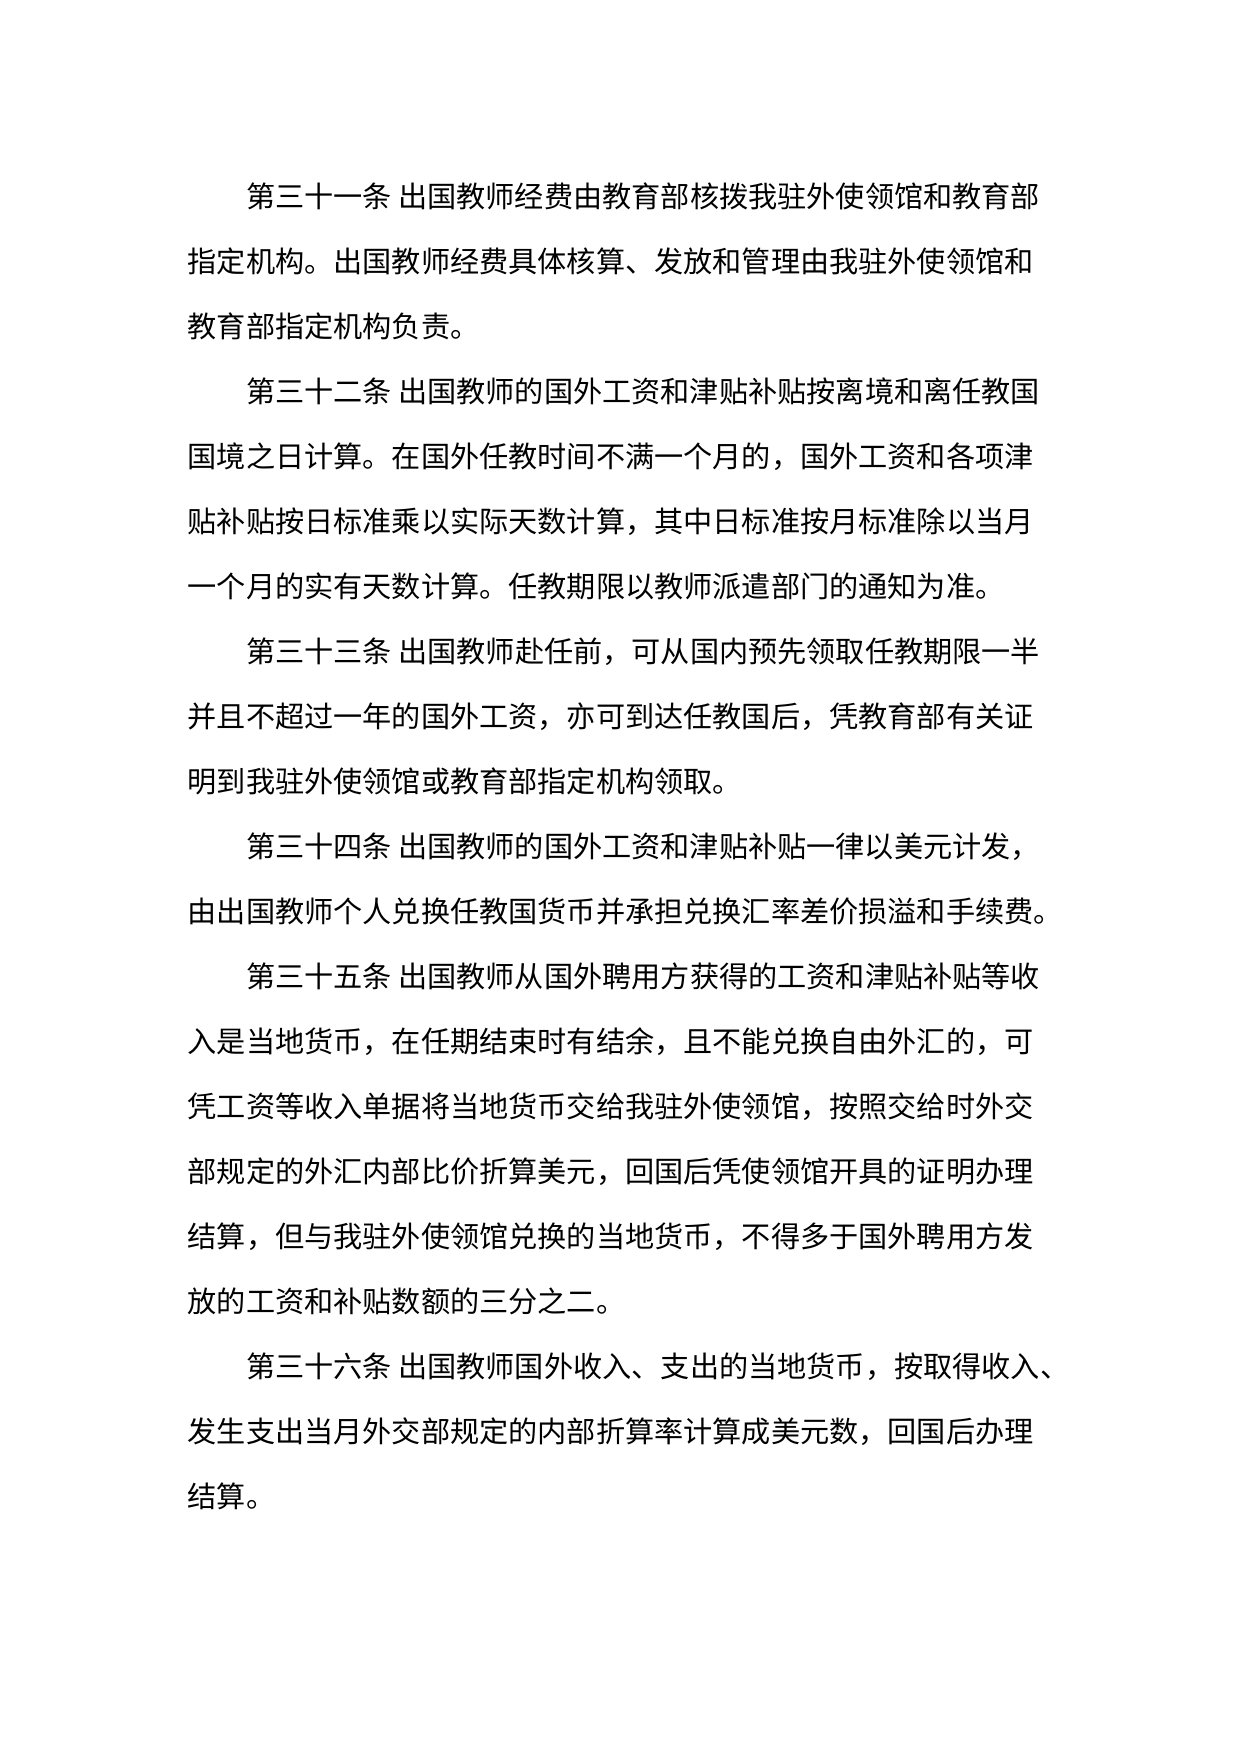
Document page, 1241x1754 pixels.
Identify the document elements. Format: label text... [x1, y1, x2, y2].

text 第三十二条 出国教师的国外工资和津贴补贴按离境和离任教国国境之日计算。在国外任教时间不满一个月的，国外工资和各项津贴补贴按日标准乘以实际天数计算，其中日标准按月标准除以当月一个月的实有天数计算。任教期限以教师派遣部门的通知为准。 [187, 357, 1053, 617]
text 第三十五条 出国教师从国外聘用方获得的工资和津贴补贴等收入是当地货币，在任期结束时有结余，且不能兑换自由外汇的，可凭工资等收入单据将当地货币交给我驻外使领馆，按照交给时外交部规定的外汇内部比价折算美元，回国后凭使领馆开具的证明办理结算，但与我驻外使领馆兑换的当地货币，不得多于国外聘用方发放的工资和补贴数额的三分之二。 [187, 942, 1053, 1332]
text 第三十一条 出国教师经费由教育部核拨我驻外使领馆和教育部指定机构。出国教师经费具体核算、发放和管理由我驻外使领馆和教育部指定机构负责。 [187, 162, 1053, 357]
text 第三十三条 出国教师赴任前，可从国内预先领取任教期限一半并且不超过一年的国外工资，亦可到达任教国后，凭教育部有关证明到我驻外使领馆或教育部指定机构领取。 [187, 617, 1053, 812]
text 第三十四条 出国教师的国外工资和津贴补贴一律以美元计发，由出国教师个人兑换任教国货币并承担兑换汇率差价损溢和手续费。 [187, 812, 1053, 942]
text 第三十六条 出国教师国外收入、支出的当地货币，按取得收入、发生支出当月外交部规定的内部折算率计算成美元数，回国后办理结算。 [187, 1332, 1053, 1527]
